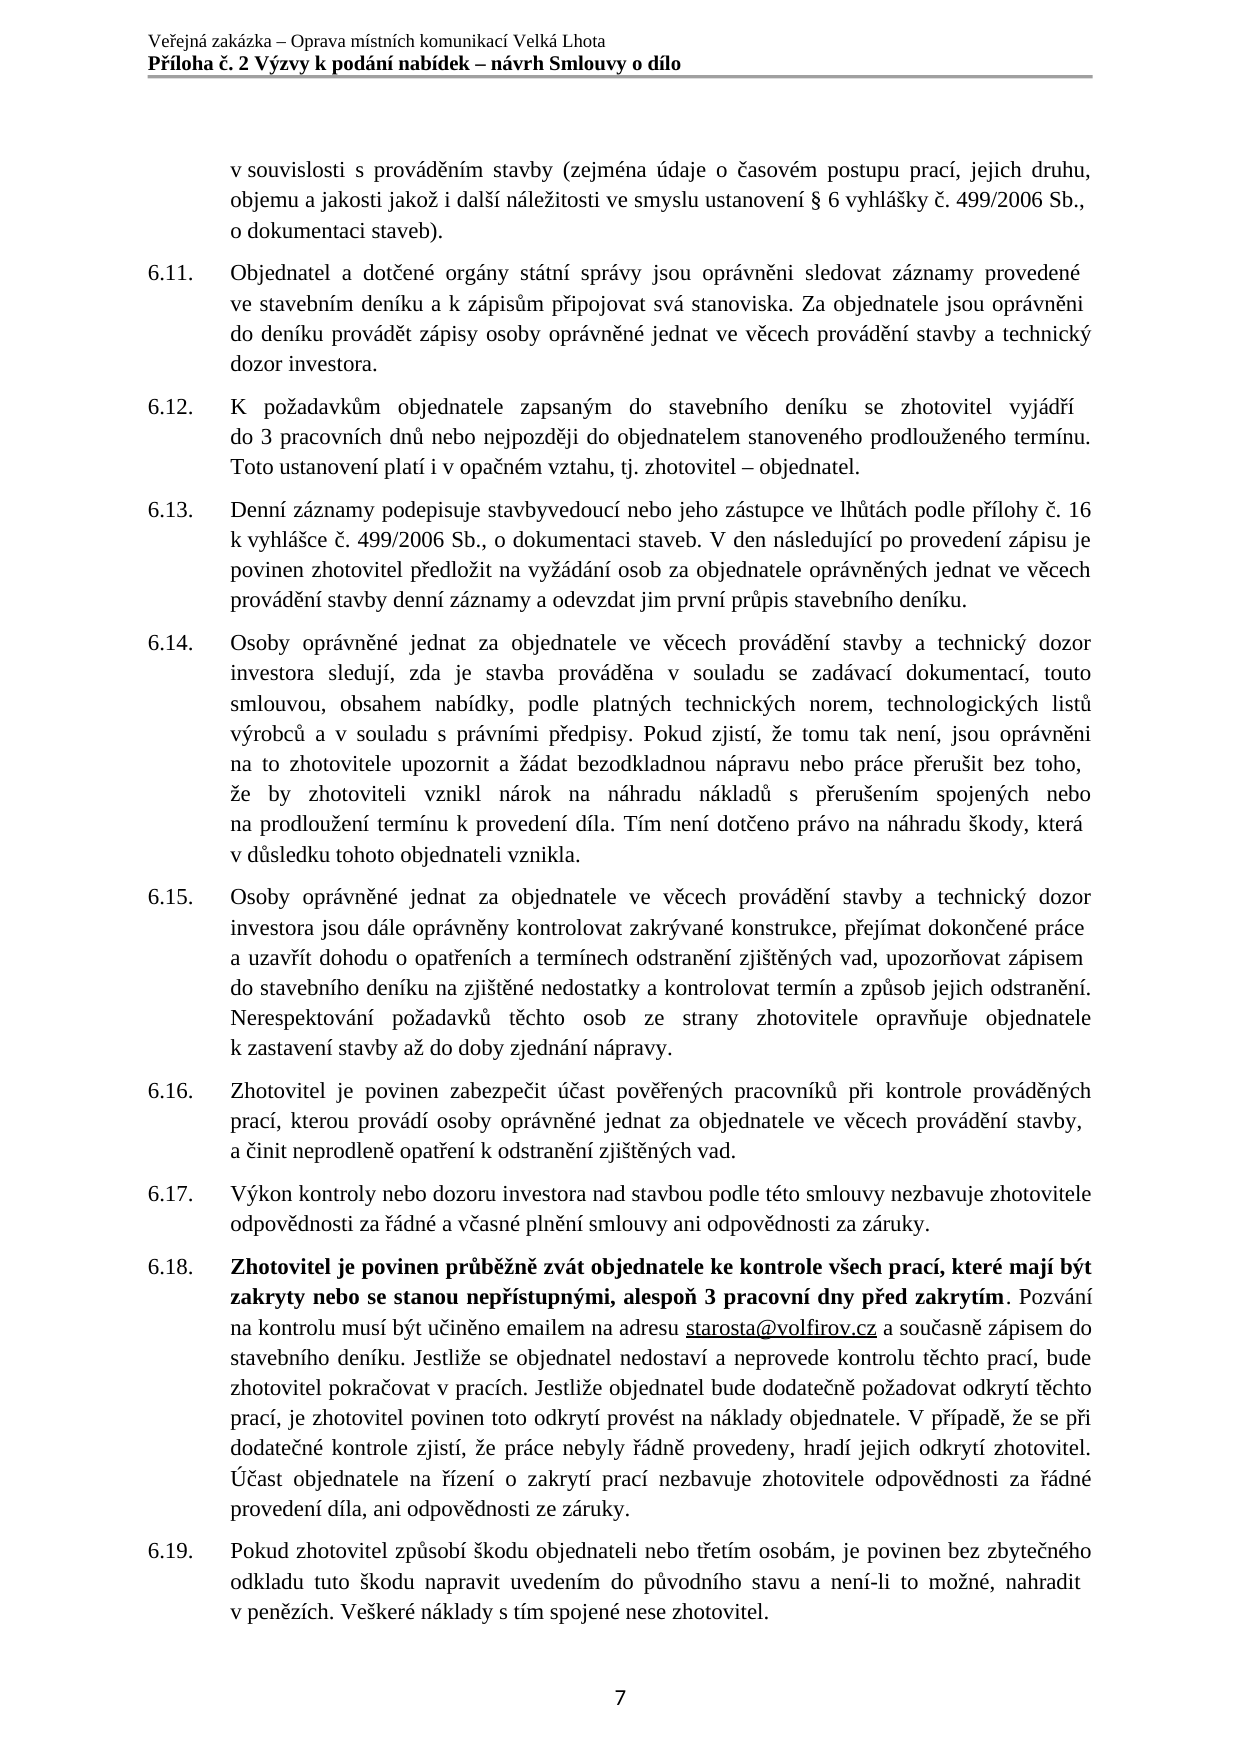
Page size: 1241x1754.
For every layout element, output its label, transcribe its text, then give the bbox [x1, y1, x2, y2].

list Objednatel a dotčené orgány státní správy jsou oprávněni sledovat záznamy provedené ve stavebním deníku a k zápisům připojovat svá stanoviska. Za objednatele jsou oprávněni do deníku provádět zápisy osoby oprávněné jednat ve věcech provádění stavby a technický dozor investora. [148, 259, 1093, 376]
list Pokud zhotovitel způsobí škodu objednateli nebo třetím osobám, je povinen bez zbytečného odkladu tuto škodu napravit uvedením do původního stavu a není-li to možné, nahradit v penězích. Veškeré náklady s tím spojené nese zhotovitel. [148, 1537, 1093, 1624]
list Osoby oprávněné jednat za objednatele ve věcech provádění stavby a technický dozor investora sledují, zda je stavba prováděna v souladu se zadávací dokumentací, touto smlouvou, obsahem nabídky, podle platných technických norem, technologických listů výrobců a v souladu s právními předpisy. Pokud zjistí, že tomu tak není, jsou oprávněni na to zhotovitele upozornit a žádat bezodkladnou nápravu nebo práce přerušit bez toho, že by zhotoviteli vznikl nárok na náhradu nákladů s přerušením spojených nebo na prodloužení termínu k provedení díla. Tím není dotčeno právo na náhradu škody, která v důsledku tohoto objednateli vznikla. [148, 629, 1093, 867]
list Osoby oprávněné jednat za objednatele ve věcech provádění stavby a technický dozor investora jsou dále oprávněny kontrolovat zakrývané konstrukce, přejímat dokončené práce a uzavřít dohodu o opatřeních a termínech odstranění zjištěných vad, upozorňovat zápisem do stavebního deníku na zjištěné nedostatky a kontrolovat termín a způsob jejich odstranění. Nerespektování požadavků těchto osob ze strany zhotovitele opravňuje objednatele k zastavení stavby až do doby zjednání nápravy. [148, 883, 1093, 1061]
list K požadavkům objednatele zapsaným do stavebního deníku se zhotovitel vyjádří do 3 pracovních dnů nebo nejpozději do objednatelem stanoveného prodlouženého termínu. Toto ustanovení platí i v opačném vztahu, tj. zhotovitel – objednatel. [148, 393, 1093, 479]
list Zhotovitel je povinen průběžně zvát objednatele ke kontrole všech prací, které mají být zakryty nebo se stanou nepřístupnými, alespoň 3 pracovní dny před zakrytím. Pozvání na kontrolu musí být učiněno emailem na adresu starosta@volfirov.cz a současně zápisem do stavebního deníku. Jestliže se objednatel nedostaví a neprovede kontrolu těchto prací, bude zhotovitel pokračovat v pracích. Jestliže objednatel bude dodatečně požadovat odkrytí těchto prací, je zhotovitel povinen toto odkrytí provést na náklady objednatele. V případě, že se při dodatečné kontrole zjistí, že práce nebyly řádně provedeny, hradí jejich odkrytí zhotovitel. Účast objednatele na řízení o zakrytí prací nezbavuje zhotovitele odpovědnosti za řádné provedení díla, ani odpovědnosti ze záruky. [148, 1253, 1093, 1521]
list Zhotovitel je povinen zabezpečit účast pověřených pracovníků při kontrole prováděných prací, kterou provádí osoby oprávněné jednat za objednatele ve věcech provádění stavby, a činit neprodleně opatření k odstranění zjištěných vad. [148, 1077, 1093, 1164]
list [148, 156, 1093, 243]
list Denní záznamy podepisuje stavbyvedoucí nebo jeho zástupce ve lhůtách podle přílohy č. 16 k vyhlášce č. 499/2006 Sb., o dokumentaci staveb. V den následující po provedení zápisu je povinen zhotovitel předložit na vyžádání osob za objednatele oprávněných jednat ve věcech provádění stavby denní záznamy a odevzdat jim první průpis stavebního deníku. [148, 496, 1093, 613]
list Výkon kontroly nebo dozoru investora nad stavbou podle této smlouvy nezbavuje zhotovitele odpovědnosti za řádné a včasné plnění smlouvy ani odpovědnosti za záruky. [148, 1180, 1093, 1237]
